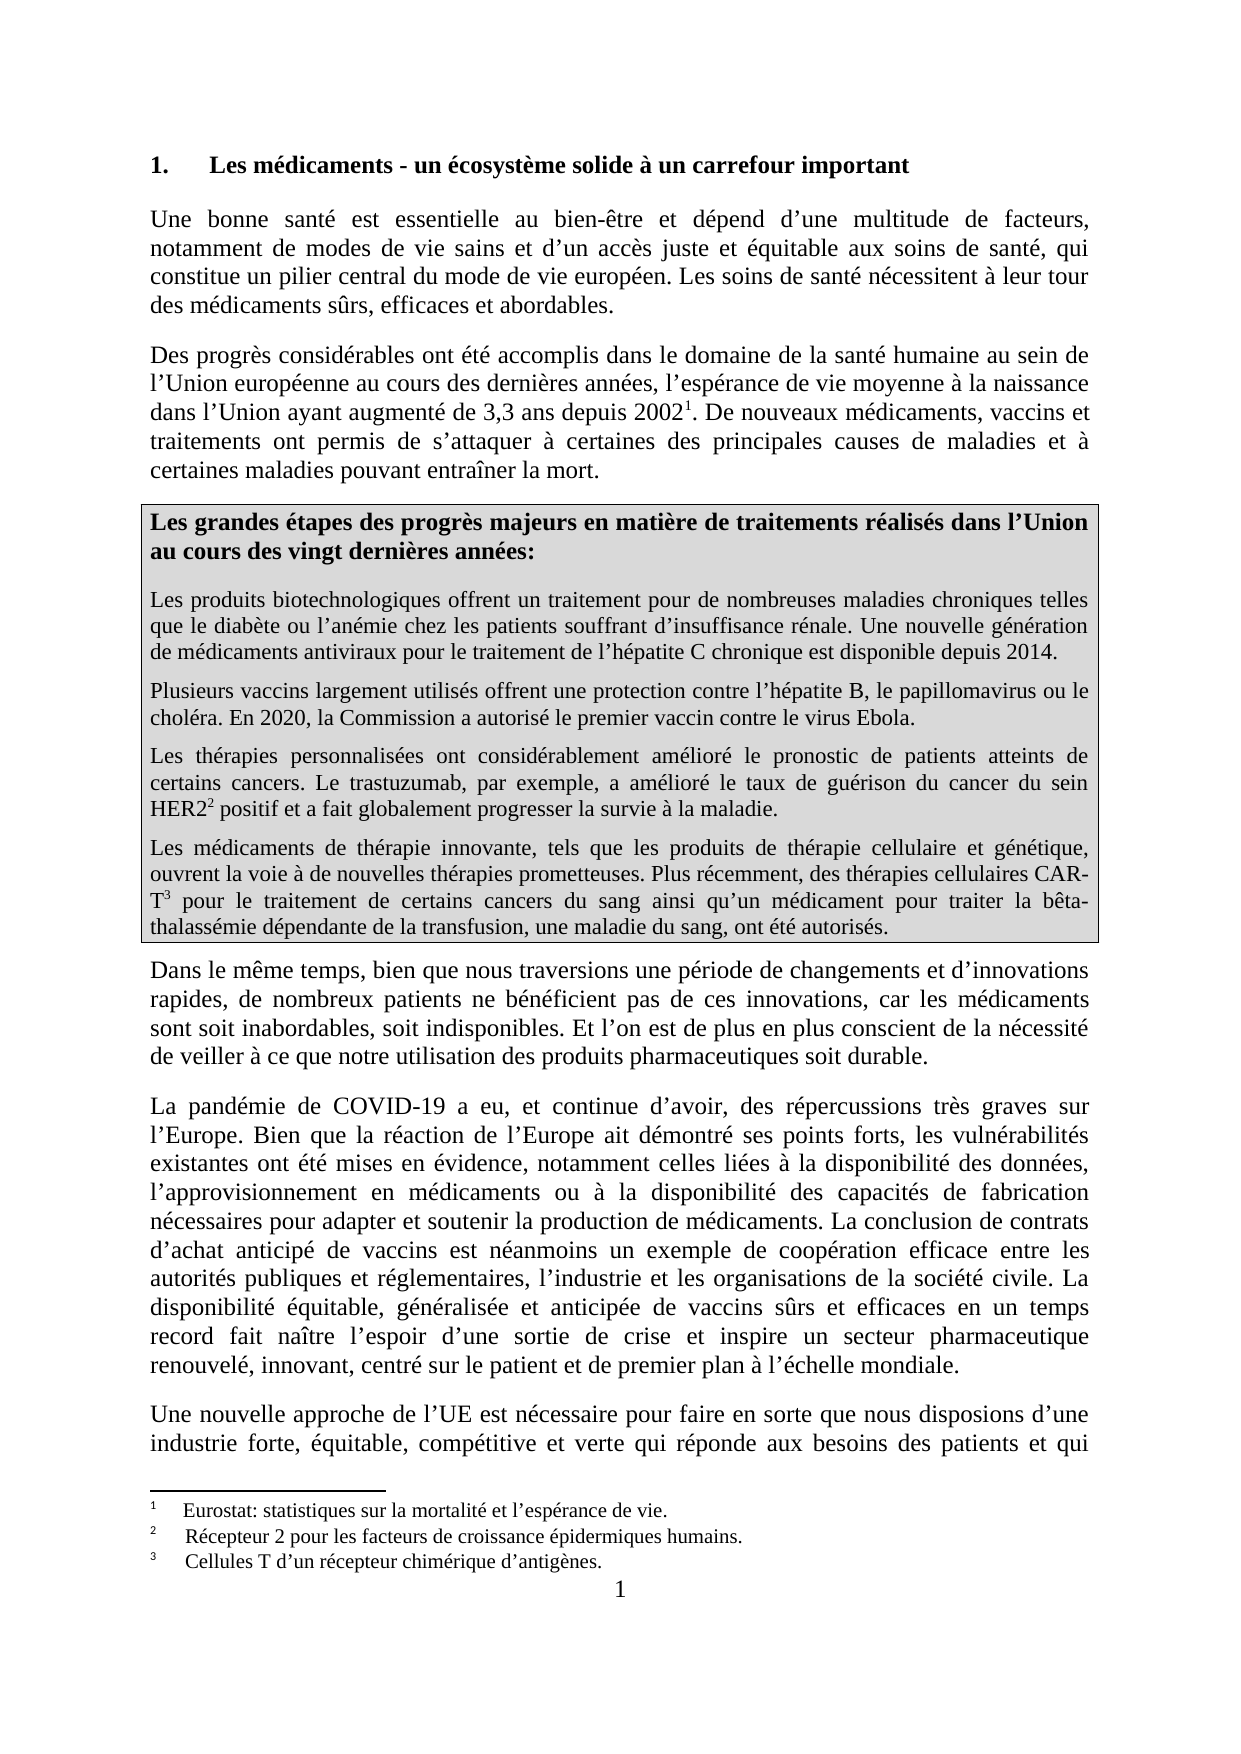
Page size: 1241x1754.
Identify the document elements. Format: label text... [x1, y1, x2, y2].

text Les grandes étapes des progrès majeurs en matière de traitements réalisés dans l’Union au cours des vingt dernières années: [142, 505, 1098, 565]
text Les produits biotechnologiques offrent un traitement pour de nombreuses maladies chroniques telles que le diabète ou l’anémie chez les patients souffrant d’insuffisance rénale. Une nouvelle génération de médicaments antiviraux pour le traitement de l’hépatite C chronique est disponible depuis 2014. [142, 583, 1098, 665]
text Plusieurs vaccins largement utilisés offrent une protection contre l’hépatite B, le papillomavirus ou le choléra. En 2020, la Commission a autorisé le premier vaccin contre le virus Ebola. [142, 674, 1098, 730]
text Les médicaments de thérapie innovante, tels que les produits de thérapie cellulaire et génétique, ouvrent la voie à de nouvelles thérapies prometteuses. Plus récemment, des thérapies cellulaires CAR-T pour le traitement de certains cancers du sang ainsi qu’un médicament pour traiter la bêta-thalassémie dépendante de la transfusion, une maladie du sang, ont été autorisés. [142, 831, 1098, 942]
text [150, 1399, 1090, 1457]
text Les thérapies personnalisées ont considérablement amélioré le pronostic de patients atteints de certains cancers. Le trastuzumab, par exemple, a amélioré le taux de guérison du cancer du sein HER2 positif et a fait globalement progresser la survie à la maladie. [142, 739, 1098, 822]
subtitle Les médicaments - un écosystème solide à un carrefour important [150, 150, 1090, 179]
text Une bonne santé est essentielle au bien-être et dépend d’une multitude de facteurs, notamment de modes de vie sains et d’un accès juste et équitable aux soins de santé, qui constitue un pilier central du mode de vie européen. Les soins de santé nécessitent à leur tour des médicaments sûrs, efficaces et abordables. [150, 204, 1090, 319]
text Dans le même temps, bien que nous traversions une période de changements et d’innovations rapides, de nombreux patients ne bénéficient pas de ces innovations, car les médicaments sont soit inabordables, soit indisponibles. Et l’on est de plus en plus conscient de la nécessité de veiller à ce que notre utilisation des produits pharmaceutiques soit durable. [150, 955, 1090, 1070]
text La pandémie de COVID-19 a eu, et continue d’avoir, des répercussions très graves sur l’Europe. Bien que la réaction de l’Europe ait démontré ses points forts, les vulnérabilités existantes ont été mises en évidence, notamment celles liées à la disponibilité des données, l’approvisionnement en médicaments ou à la disponibilité des capacités de fabrication nécessaires pour adapter et soutenir la production de médicaments. La conclusion de contrats d’achat anticipé de vaccins est néanmoins un exemple de coopération efficace entre les autorités publiques et réglementaires, l’industrie et les organisations de la société civile. La disponibilité équitable, généralisée et anticipée de vaccins sûrs et efficaces en un temps record fait naître l’espoir d’une sortie de crise et inspire un secteur pharmaceutique renouvelé, innovant, centré sur le patient et de premier plan à l’échelle mondiale. [150, 1091, 1090, 1378]
text Des progrès considérables ont été accomplis dans le domaine de la santé humaine au sein de l’Union européenne au cours des dernières années, l’espérance de vie moyenne à la naissance dans l’Union ayant augmenté de 3,3 ans depuis 2002. De nouveaux médicaments, vaccins et traitements ont permis de s’attaquer à certaines des principales causes de maladies et à certaines maladies pouvant entraîner la mort. [150, 340, 1090, 483]
